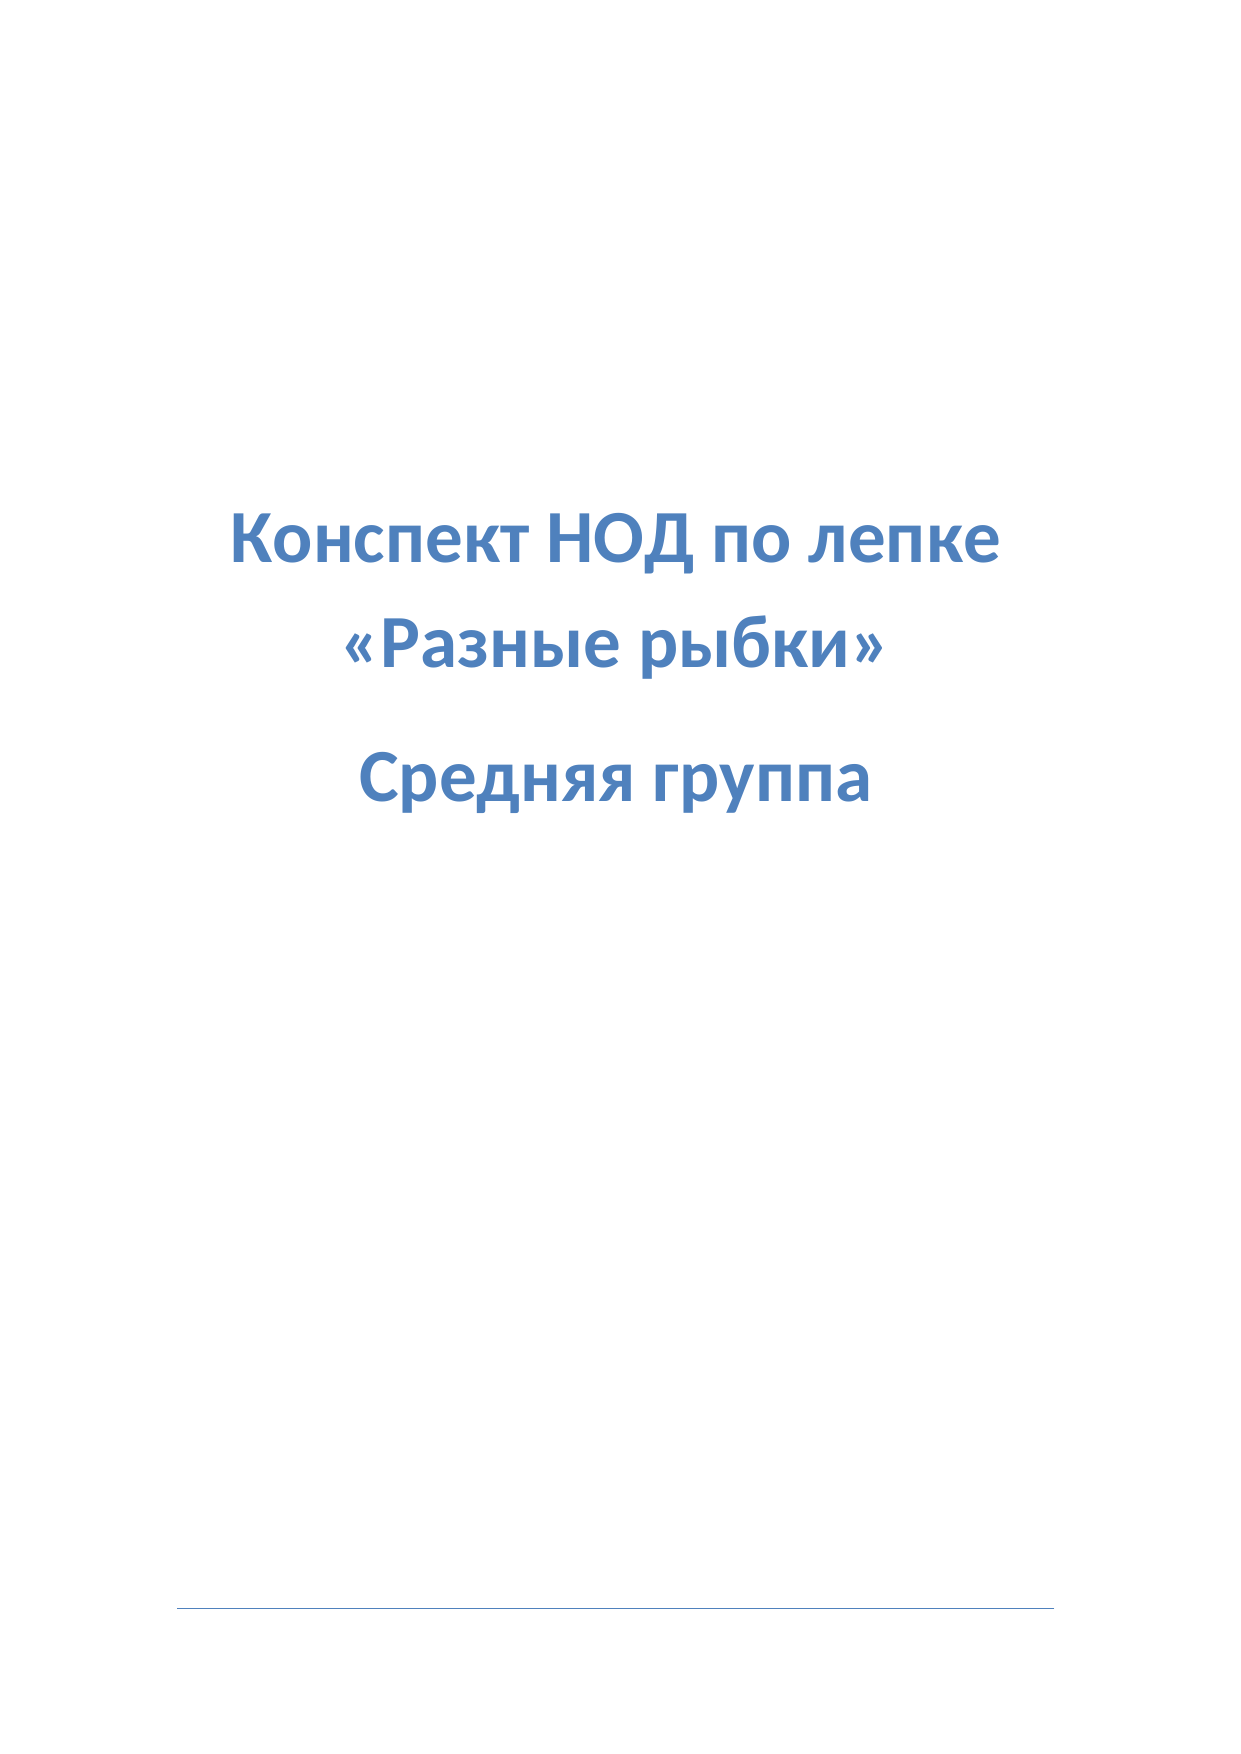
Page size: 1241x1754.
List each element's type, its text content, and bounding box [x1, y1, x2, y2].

text Конспект НОД по лепке «Разные рыбки» [177, 489, 1054, 686]
text Средняя группа [177, 729, 1054, 821]
